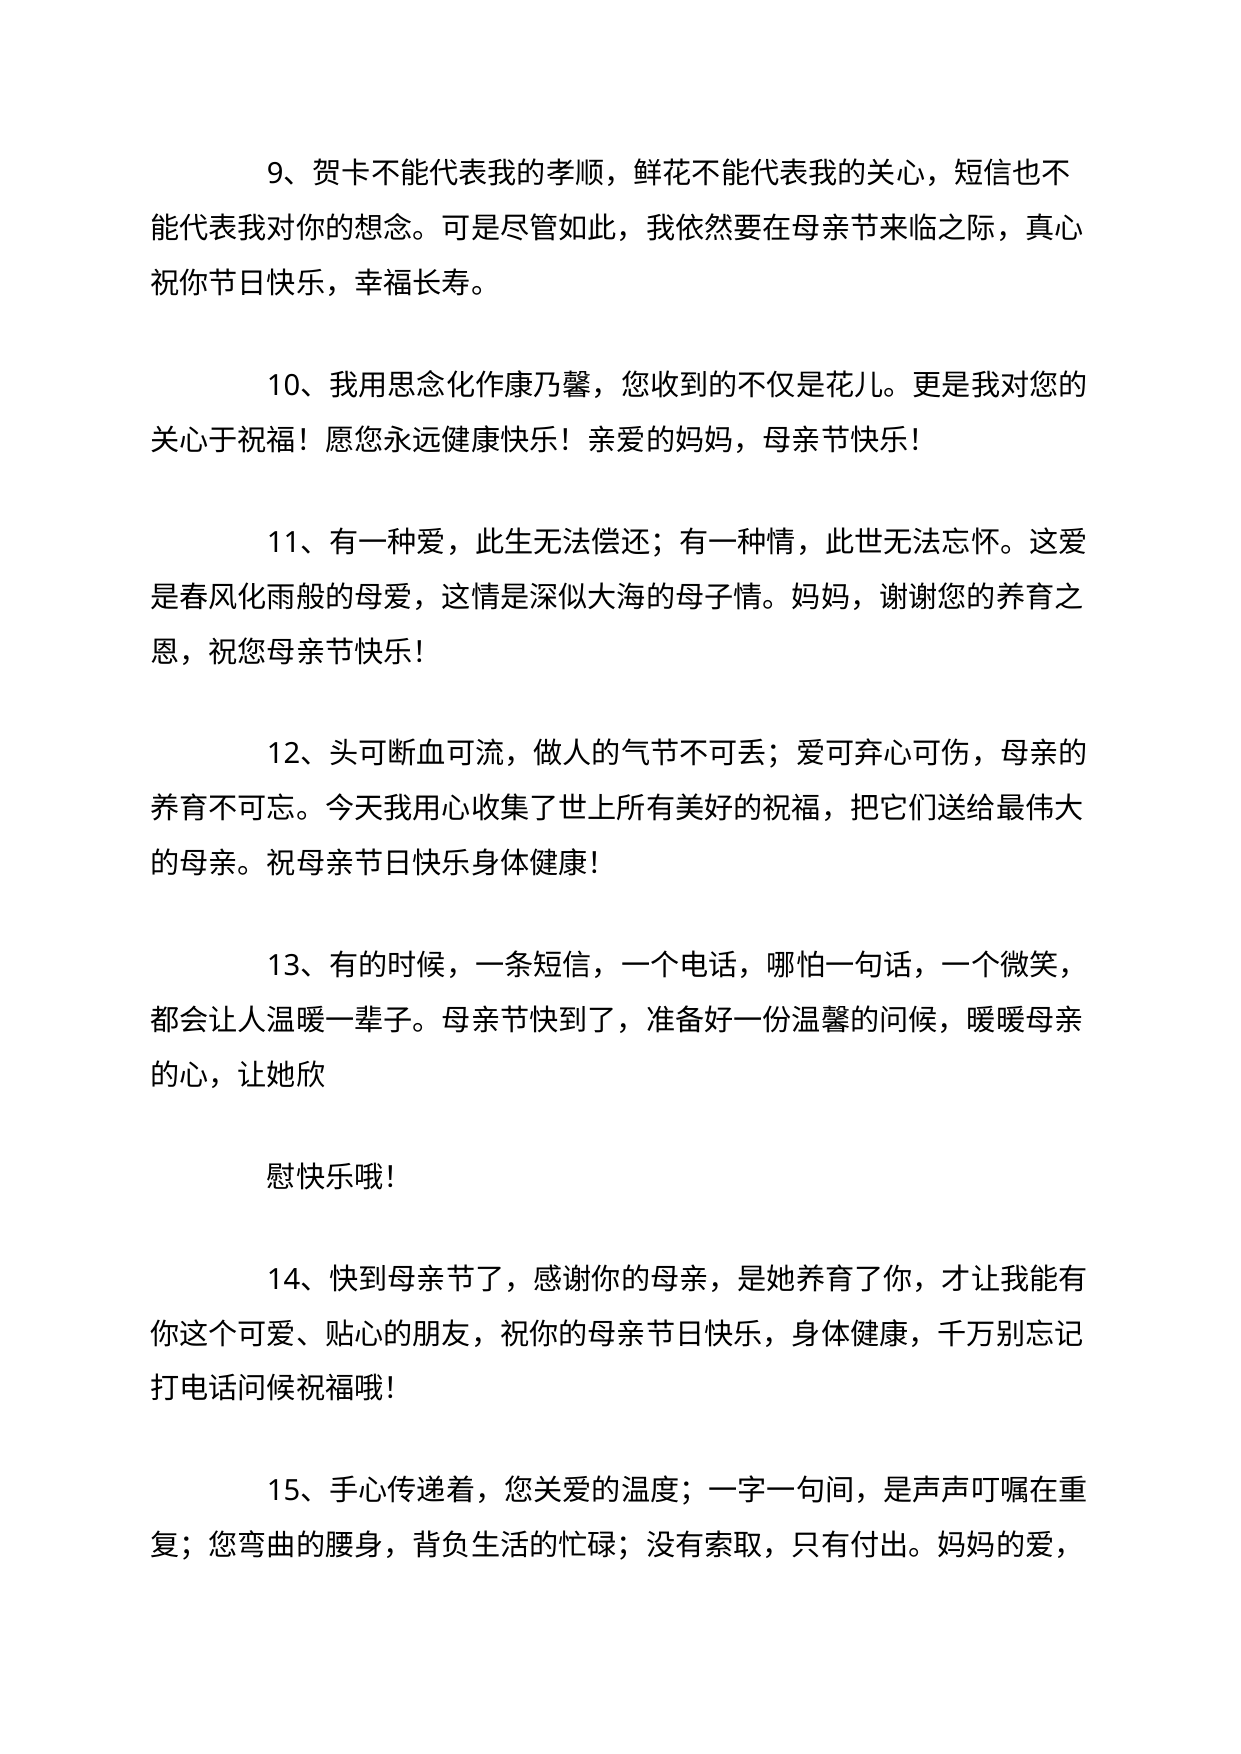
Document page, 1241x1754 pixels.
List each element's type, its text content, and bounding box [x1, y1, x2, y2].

text 慰快乐哦！ [150, 1153, 1090, 1196]
text 10、我用思念化作康乃馨，您收到的不仅是花儿。更是我对您的关心于祝福！愿您永远健康快乐！亲爱的妈妈，母亲节快乐！ [150, 362, 1090, 459]
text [150, 1467, 1090, 1564]
text 13、有的时候，一条短信，一个电话，哪怕一句话，一个微笑，都会让人温暖一辈子。母亲节快到了，准备好一份温馨的问候，暖暖母亲的心，让她欣 [150, 942, 1090, 1094]
text 12、头可断血可流，做人的气节不可丢；爱可弃心可伤，母亲的养育不可忘。今天我用心收集了世上所有美好的祝福，把它们送给最伟大的母亲。祝母亲节日快乐身体健康！ [150, 730, 1090, 882]
text 11、有一种爱，此生无法偿还；有一种情，此世无法忘怀。这爱是春风化雨般的母爱，这情是深似大海的母子情。妈妈，谢谢您的养育之恩，祝您母亲节快乐！ [150, 518, 1090, 671]
text 9、贺卡不能代表我的孝顺，鲜花不能代表我的关心，短信也不能代表我对你的想念。可是尽管如此，我依然要在母亲节来临之际，真心祝你节日快乐，幸福长寿。 [150, 150, 1090, 302]
text 14、快到母亲节了，感谢你的母亲，是她养育了你，才让我能有你这个可爱、贴心的朋友，祝你的母亲节日快乐，身体健康，千万别忘记打电话问候祝福哦！ [150, 1255, 1090, 1407]
